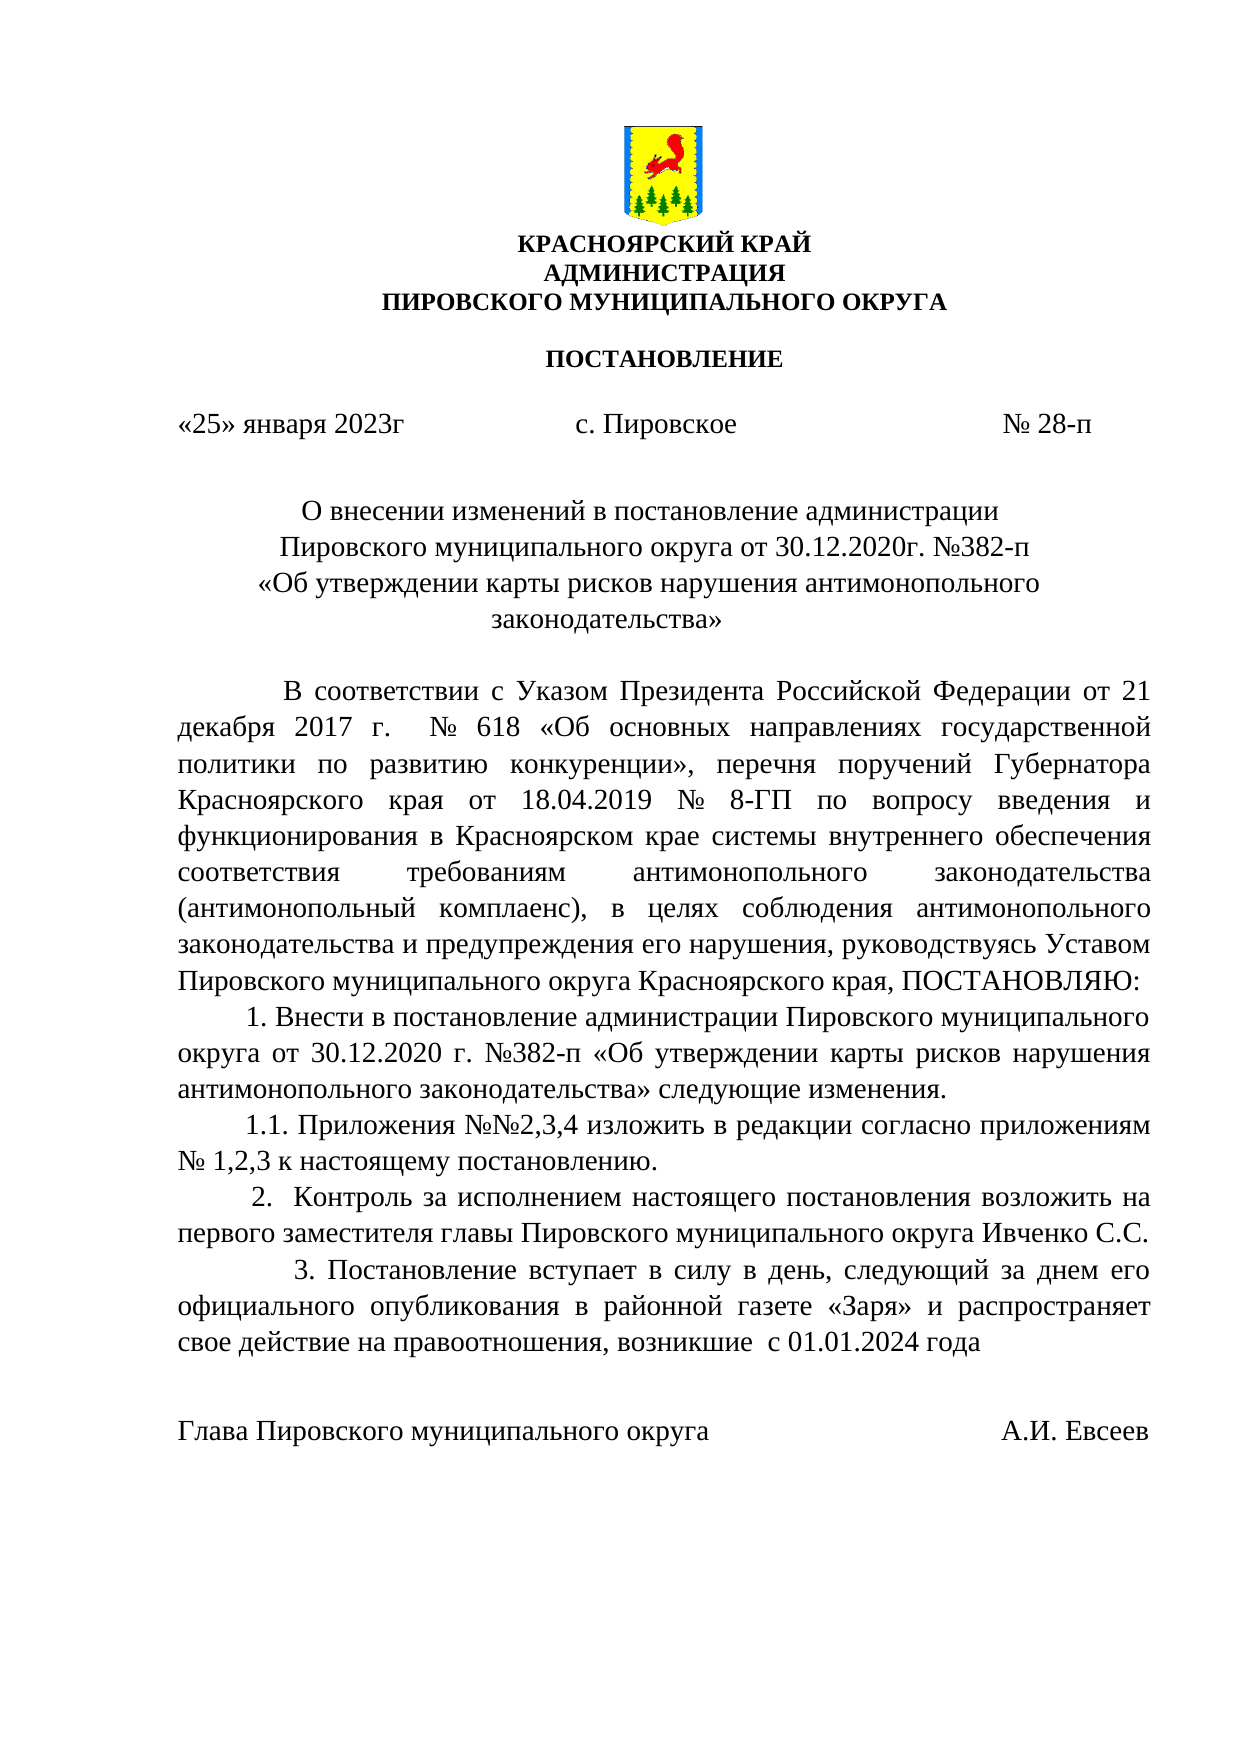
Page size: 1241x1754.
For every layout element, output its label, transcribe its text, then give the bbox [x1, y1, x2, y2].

table_header с. Пировское [498, 406, 831, 440]
text «Об утверждении карты рисков нарушения антимонопольного [177, 565, 1152, 598]
text 3. Постановление вступает в силу в день, следующий за днем его официального опубликования в районной газете «Заря» и распространяет свое действие на правоотношения, возникшие с 01.01.2024 года [177, 1252, 1152, 1358]
text ПОСТАНОВЛЕНИЕ [177, 344, 1152, 373]
text законодательства» [177, 601, 1152, 635]
text КРАСНОЯРСКИЙ КРАЙ [177, 229, 1152, 258]
text В соответствии с Указом Президента Российской Федерации от 21 декабря 2017 г. № 618 «Об основных направлениях государственной политики по развитию конкуренции», перечня поручений Губернатора Красноярского края от 18.04.2019 № 8-ГП по вопросу введения и функционирования в Красноярском крае системы внутреннего обеспечения соответствия требованиям антимонопольного законодательства (антимонопольный комплаенс), в целях соблюдения антимонопольного законодательства и предупреждения его нарушения, руководствуясь Уставом Пировского муниципального округа Красноярского края, ПОСТАНОВЛЯЮ: [177, 673, 1152, 996]
text 1.1. Приложения №№2,3,4 изложить в редакции согласно приложениям № 1,2,3 к настоящему постановлению. [177, 1107, 1152, 1177]
text Глава Пировского муниципального округа А.И. Евсеев [177, 1413, 1152, 1447]
picture [619, 118, 706, 229]
text АДМИНИСТРАЦИЯ [177, 258, 1152, 287]
text Пировского муниципального округа от 30.12.2020г. №382-п [177, 529, 1152, 562]
table_header № 28-п [831, 406, 1163, 440]
text 1. Внести в постановление администрации Пировского муниципального округа от 30.12.2020 г. №382-п «Об утверждении карты рисков нарушения антимонопольного законодательства» следующие изменения. [177, 999, 1152, 1104]
table_header «25» января 2023г [166, 406, 498, 440]
text О внесении изменений в постановление администрации [177, 493, 1152, 526]
text 2. Контроль за исполнением настоящего постановления возложить на первого заместителя главы Пировского муниципального округа Ивченко С.С. [177, 1179, 1152, 1249]
text ПИРОВСКОГО МУНИЦИПАЛЬНОГО ОКРУГА [177, 287, 1152, 315]
